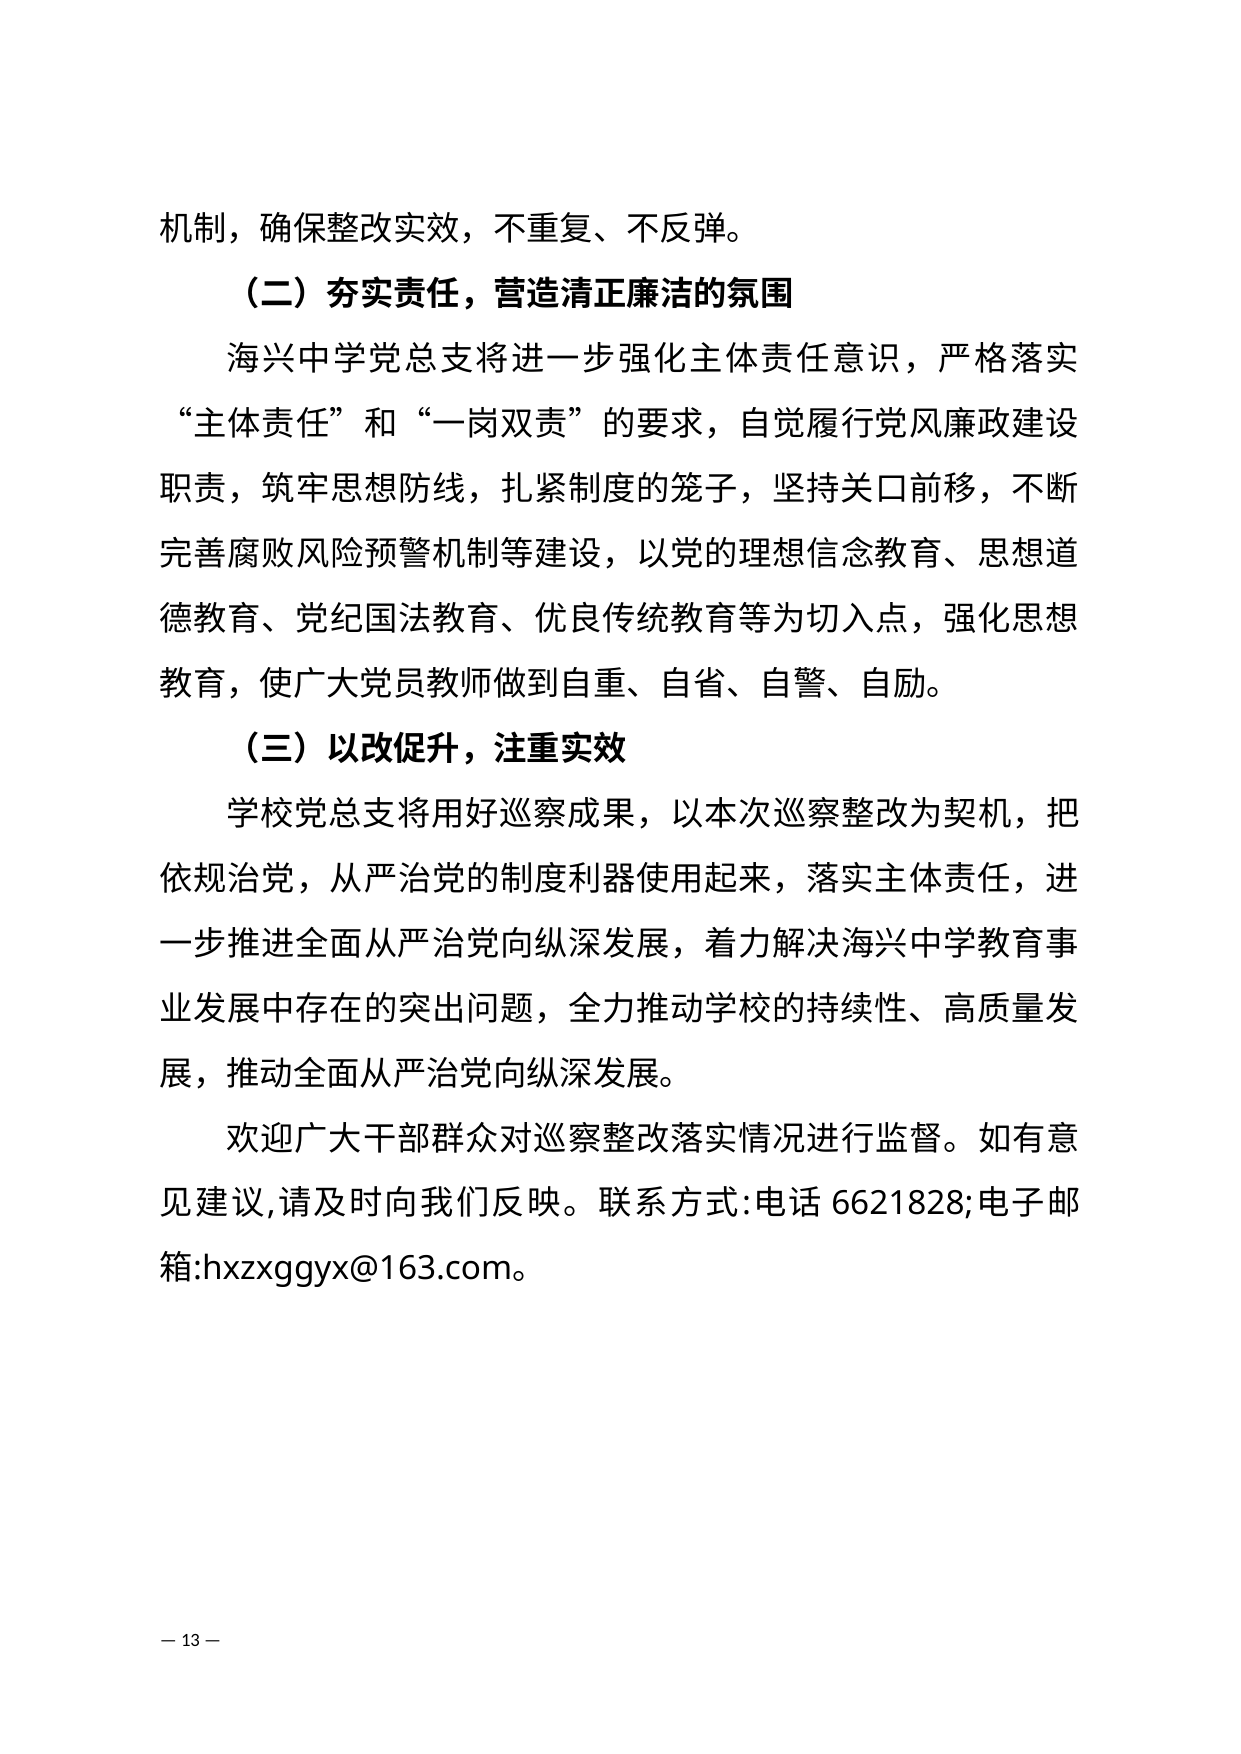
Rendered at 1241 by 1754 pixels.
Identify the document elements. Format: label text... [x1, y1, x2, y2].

text 海兴中学党总支将进一步强化主体责任意识，严格落实“主体责任”和“一岗双责”的要求，自觉履行党风廉政建设职责，筑牢思想防线，扎紧制度的笼子，坚持关口前移，不断完善腐败风险预警机制等建设，以党的理想信念教育、思想道德教育、党纪国法教育、优良传统教育等为切入点，强化思想教育，使广大党员教师做到自重、自省、自警、自励。 [159, 323, 1081, 713]
text 欢迎广大干部群众对巡察整改落实情况进行监督。如有意见建议,请及时向我们反映。联系方式:电话6621828;电子邮箱:hxzxggyx@163.com。 [159, 1103, 1081, 1298]
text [159, 193, 1081, 258]
list （二）夯实责任，营造清正廉洁的氛围 [159, 258, 1081, 323]
list （三）以改促升，注重实效 [159, 713, 1081, 778]
text 学校党总支将用好巡察成果，以本次巡察整改为契机，把依规治党，从严治党的制度利器使用起来，落实主体责任，进一步推进全面从严治党向纵深发展，着力解决海兴中学教育事业发展中存在的突出问题，全力推动学校的持续性、高质量发展，推动全面从严治党向纵深发展。 [159, 778, 1081, 1103]
